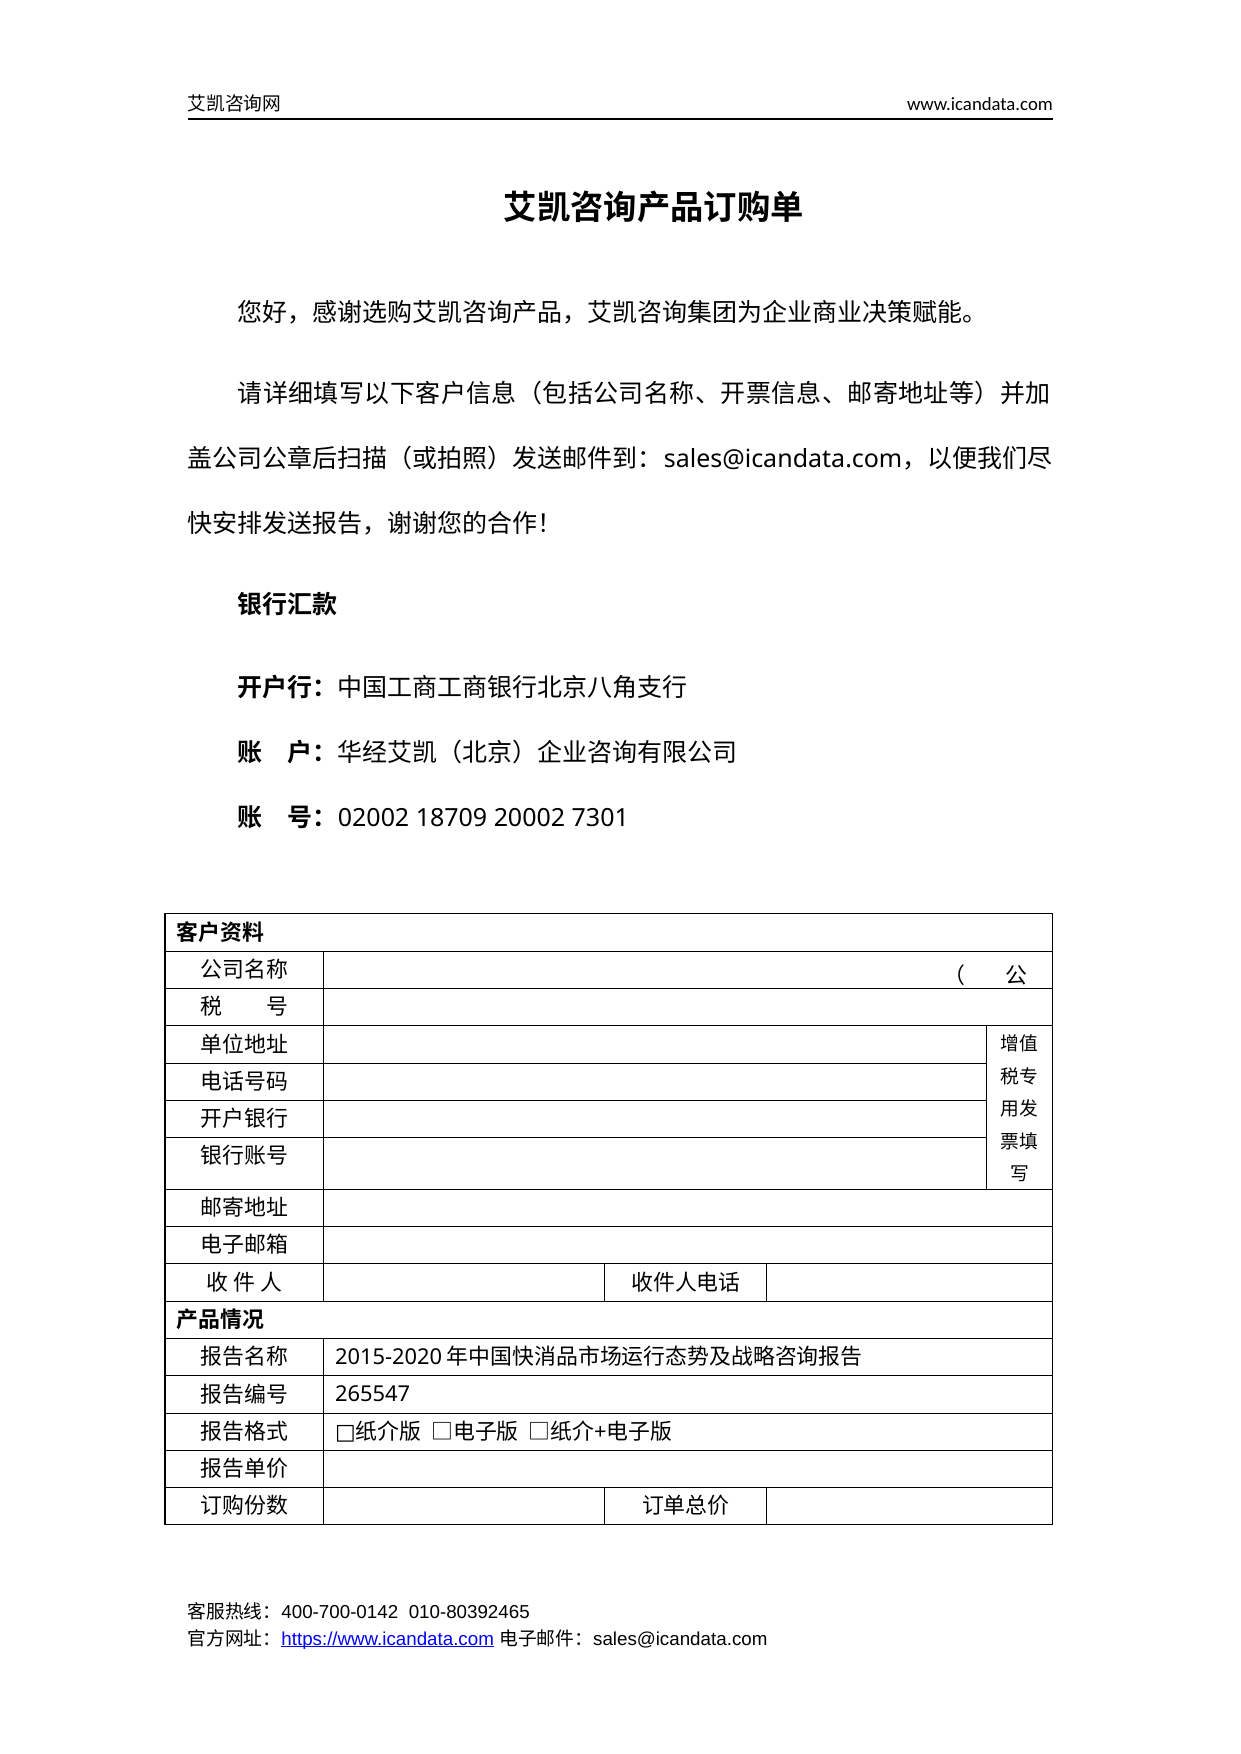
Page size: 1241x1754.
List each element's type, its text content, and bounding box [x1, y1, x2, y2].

table_cell [324, 989, 1052, 1025]
table_cell 报告名称 [166, 1339, 323, 1375]
text 银行汇款 [187, 570, 1053, 635]
table_cell 电子邮箱 [166, 1227, 323, 1263]
text 账 号：02002 18709 20002 7301 [187, 783, 1053, 848]
table_cell 开户银行 [166, 1101, 323, 1137]
table_cell 公司名称 [166, 952, 323, 988]
table_cell [324, 1451, 1052, 1487]
text 您好，感谢选购艾凯咨询产品，艾凯咨询集团为企业商业决策赋能。 [187, 278, 1053, 343]
table_cell 邮寄地址 [166, 1190, 323, 1226]
table_cell 电话号码 [166, 1064, 323, 1100]
table_cell [324, 1488, 604, 1524]
table_cell 税 号 [166, 989, 323, 1025]
table_cell [324, 1101, 986, 1137]
table_cell [324, 1026, 986, 1062]
table_cell [324, 1064, 986, 1100]
table_cell 收 件 人 [166, 1264, 323, 1301]
text 账 户：华经艾凯（北京）企业咨询有限公司 [187, 718, 1053, 783]
text 艾凯咨询产品订购单 [187, 172, 1053, 237]
table_cell □纸介版 □电子版 □纸介+电子版 [324, 1414, 1052, 1450]
table_cell 报告编号 [166, 1376, 323, 1412]
table_header 客户资料 [166, 914, 1052, 951]
table_cell 产品情况 [166, 1302, 1052, 1338]
text 请详细填写以下客户信息（包括公司名称、开票信息、邮寄地址等）并加盖公司公章后扫描（或拍照）发送邮件到：sales@icandata.com，以便我们尽快安排发送报告，谢谢您的合作！ [187, 359, 1053, 554]
table_cell 订单总价 [605, 1488, 766, 1524]
table_cell 报告单价 [166, 1451, 323, 1487]
table_cell [324, 952, 1052, 988]
table_cell [767, 1264, 1052, 1301]
table_cell [324, 1138, 986, 1189]
table_cell [767, 1488, 1052, 1524]
table_cell 银行账号 [166, 1138, 323, 1189]
text 开户行：中国工商工商银行北京八角支行 [187, 653, 1053, 718]
table_cell [324, 1227, 1052, 1263]
table_cell 2015-2020年中国快消品市场运行态势及战略咨询报告 [324, 1339, 1052, 1375]
table_cell 单位地址 [166, 1026, 323, 1062]
table_cell 报告格式 [166, 1414, 323, 1450]
table_cell [324, 1264, 604, 1301]
table_cell 265547 [324, 1376, 1052, 1412]
table_cell [324, 1190, 1052, 1226]
table_cell 增值税专用发票填写 [987, 1026, 1052, 1189]
table_cell 收件人电话 [605, 1264, 766, 1301]
table_cell 订购份数 [166, 1488, 323, 1524]
